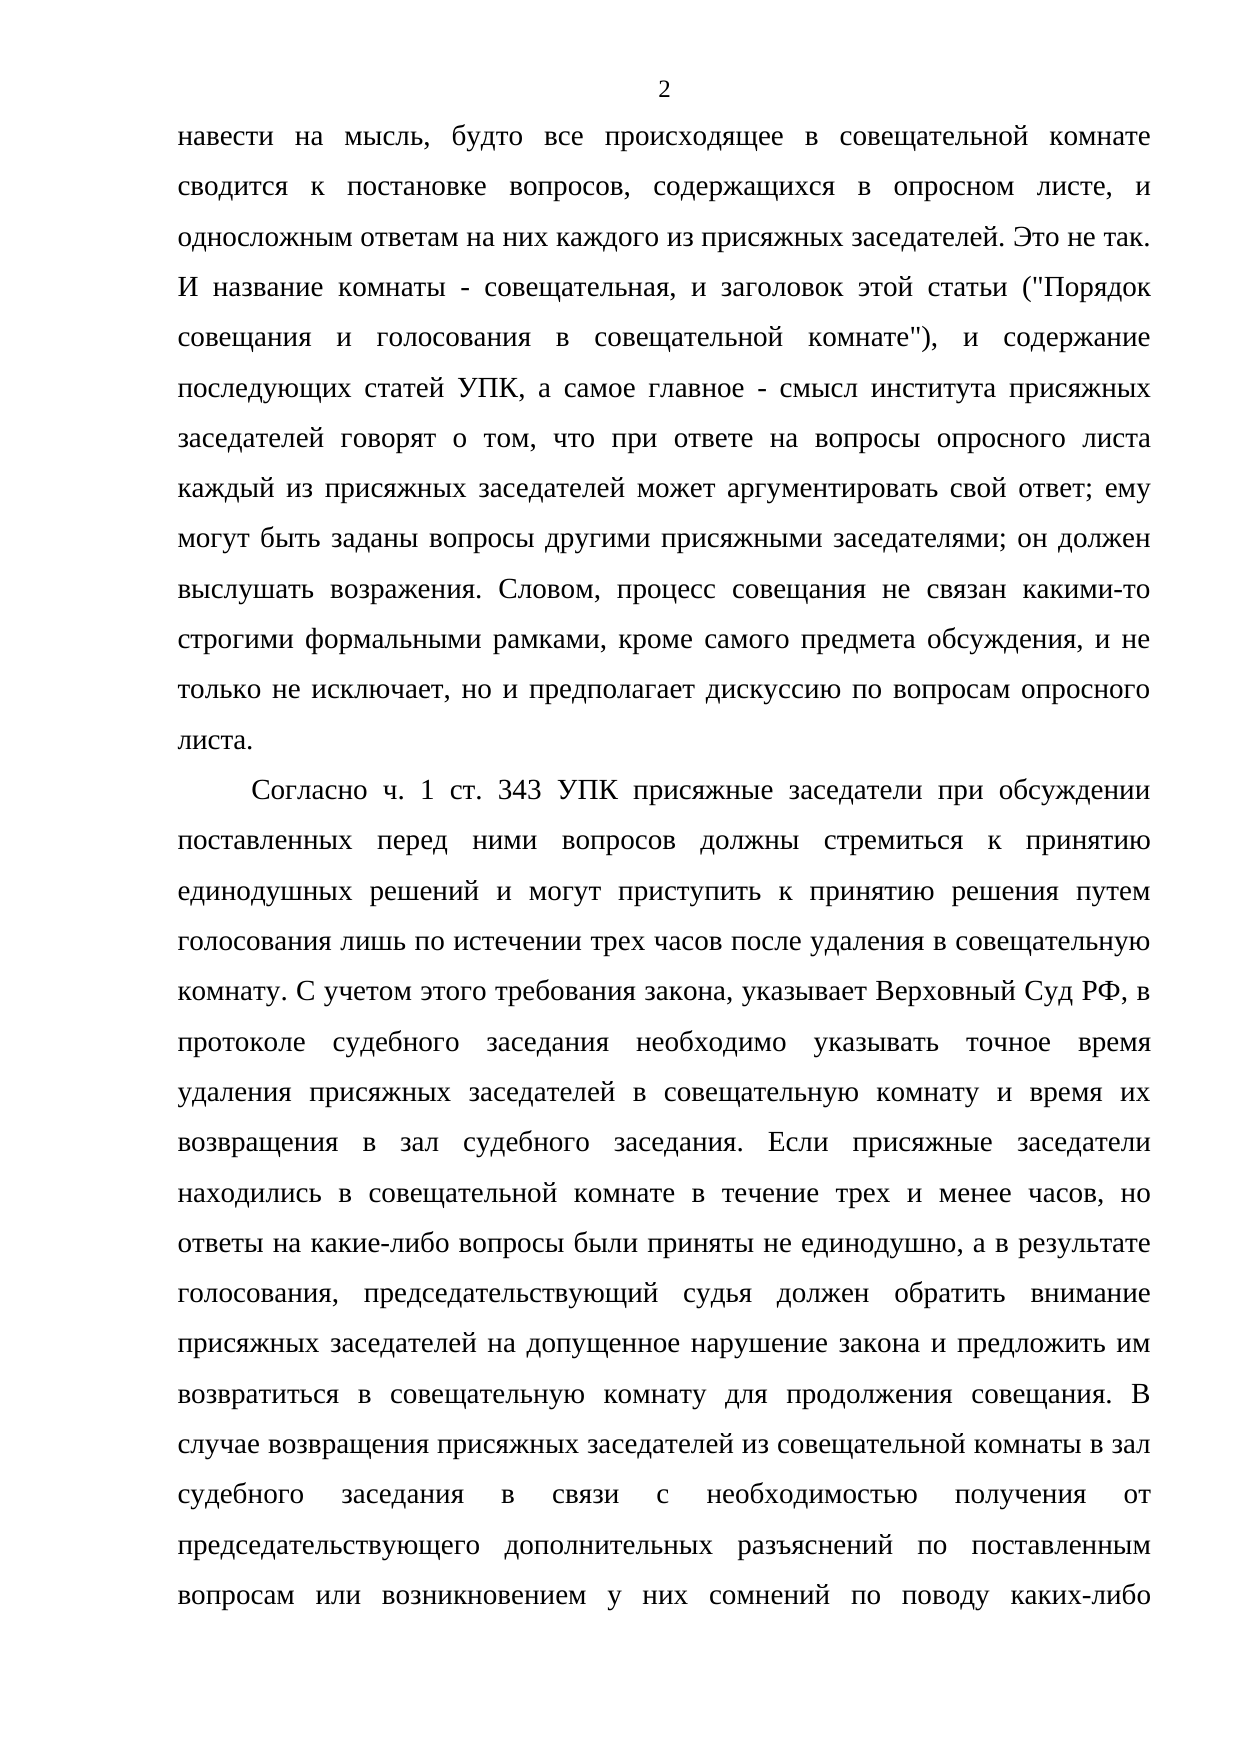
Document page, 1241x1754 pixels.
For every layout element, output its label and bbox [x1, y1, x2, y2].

text [177, 118, 1152, 755]
text [177, 772, 1152, 1611]
